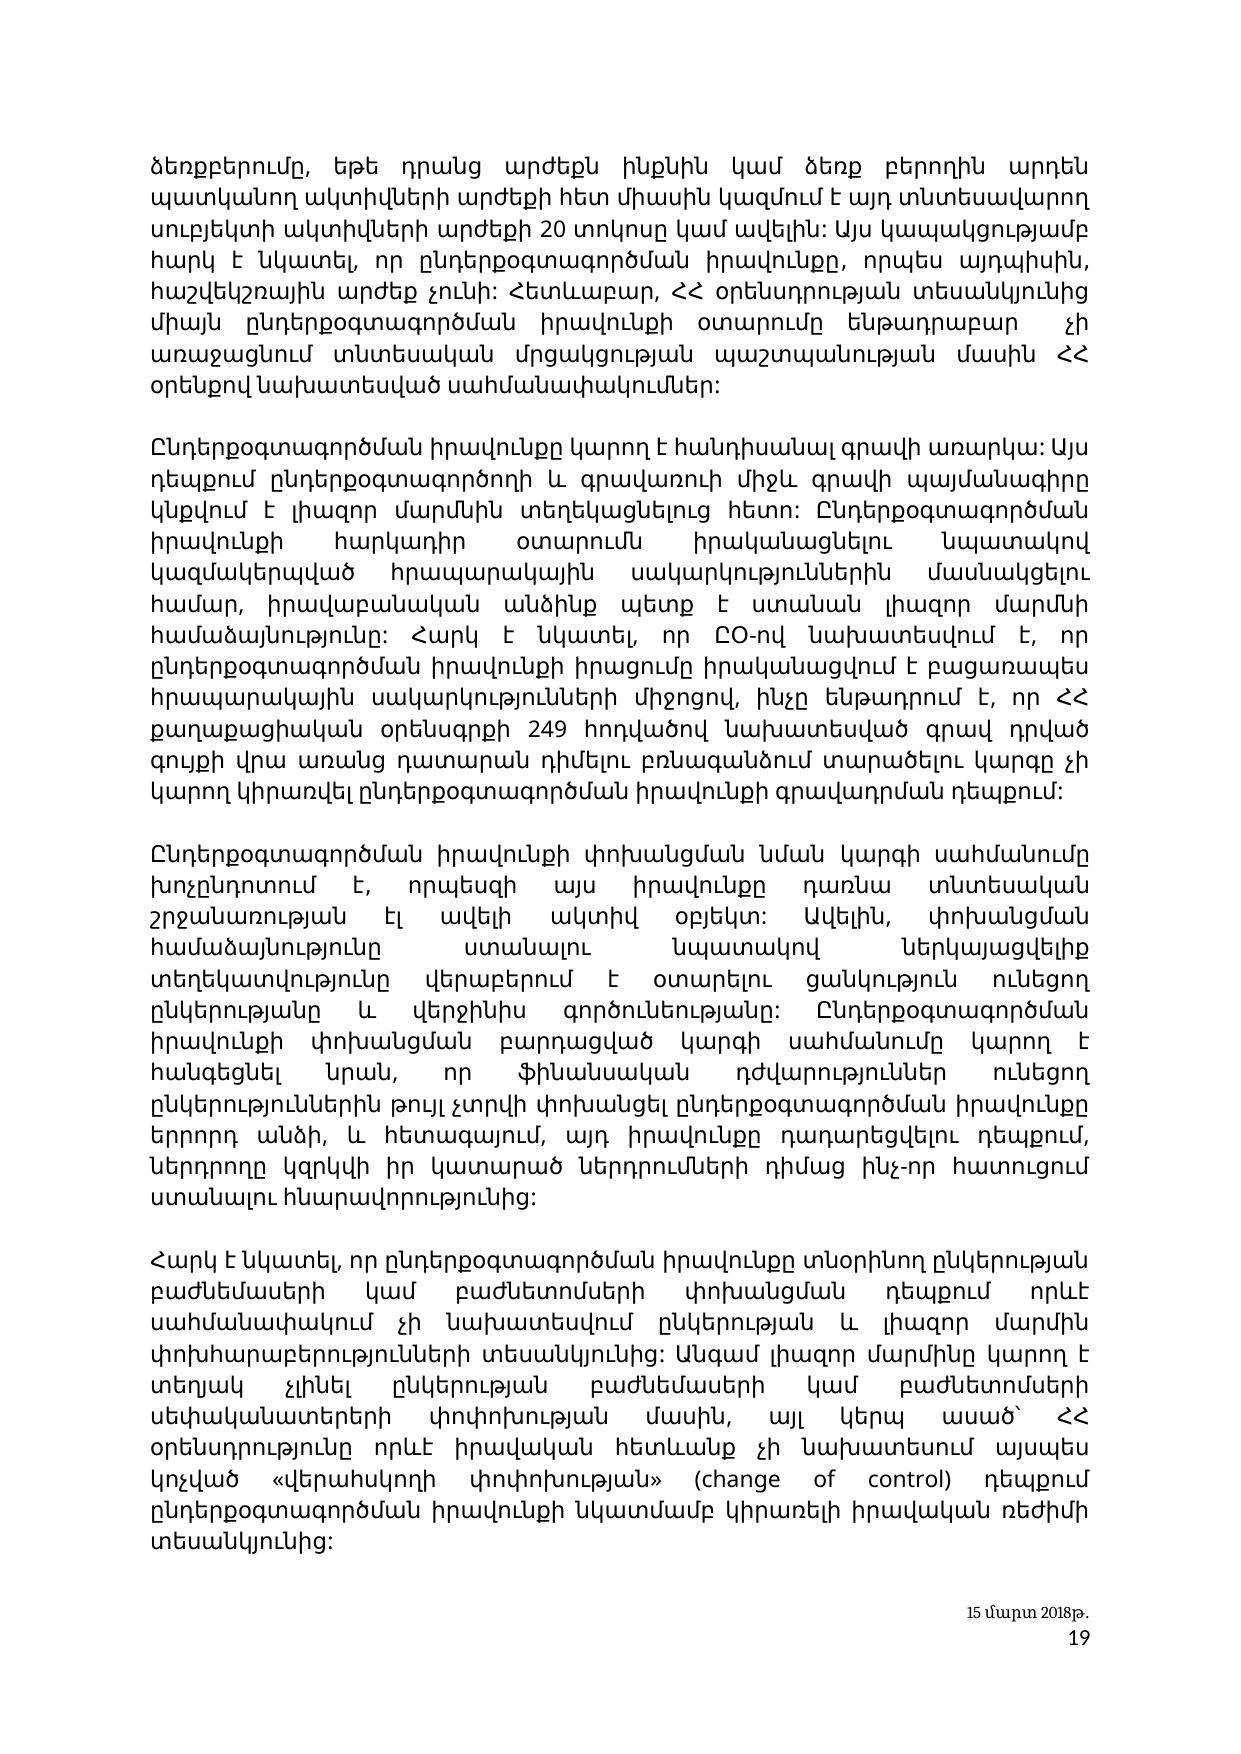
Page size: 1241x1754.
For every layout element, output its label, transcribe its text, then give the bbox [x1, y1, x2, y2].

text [150, 150, 1090, 400]
text Հարկ է նկատել, որ ընդերքօգտագործման իրավունքը տնօրինող ընկերության բաժնեմասերի կամ բաժնետոմսերի փոխանցման դեպքում որևէ սահմանափակում չի նախատեսվում ընկերության և լիազոր մարմին փոխհարաբերությունների տեսանկյունից: Անգամ լիազոր մարմինը կարող է տեղյակ չլինել ընկերության բաժնեմասերի կամ բաժնետոմսերի սեփականատերերի փոփոխության մասին, այլ կերպ ասած՝ ՀՀ օրենսդրությունը որևէ իրավական հետևանք չի նախատեսում այսպես կոչված «վերահսկողի փոփոխության» (change of control) դեպքում ընդերքօգտագործման իրավունքի նկատմամբ կիրառելի իրավական ռեժիմի տեսանկյունից: [150, 1244, 1090, 1556]
text Ընդերքօգտագործման իրավունքի փոխանցման նման կարգի սահմանումը խոչընդոտում է, որպեսզի այս իրավունքը դառնա տնտեսական շրջանառության էլ ավելի ակտիվ օբյեկտ: Ավելին, փոխանցման համաձայնությունը ստանալու նպատակով ներկայացվելիք տեղեկատվությունը վերաբերում է օտարելու ցանկություն ունեցող ընկերությանը և վերջինիս գործունեությանը: Ընդերքօգտագործման իրավունքի փոխանցման բարդացված կարգի սահմանումը կարող է հանգեցնել նրան, որ ֆինանսական դժվարություններ ունեցող ընկերություններին թույլ չտրվի փոխանցել ընդերքօգտագործման իրավունքը երրորդ անձի, և հետագայում, այդ իրավունքը դադարեցվելու դեպքում, ներդրողը կզրկվի իր կատարած ներդրումների դիմաց ինչ-որ հատուցում ստանալու հնարավորությունից: [150, 837, 1090, 1212]
text Ընդերքօգտագործման իրավունքը կարող է հանդիսանալ գրավի առարկա: Այս դեպքում ընդերքօգտագործողի և գրավառուի միջև գրավի պայմանագիրը կնքվում է լիազոր մարմնին տեղեկացնելուց հետո: Ընդերքօգտագործման իրավունքի հարկադիր օտարումն իրականացնելու նպատակով կազմակերպված հրապարակային սակարկություններին մասնակցելու համար, իրավաբանական անձինք պետք է ստանան լիազոր մարմնի համաձայնությունը: Հարկ է նկատել, որ ԸՕ-ով նախատեսվում է, որ ընդերքօգտագործման իրավունքի իրացումը իրականացվում է բացառապես հրապարակային սակարկությունների միջոցով, ինչը ենթադրում է, որ ՀՀ քաղաքացիական օրենսգրքի 249 հոդվածով նախատեսված գրավ դրված գույքի վրա առանց դատարան դիմելու բռնագանձում տարածելու կարգը չի կարող կիրառվել ընդերքօգտագործման իրավունքի գրավադրման դեպքում: [150, 431, 1090, 806]
